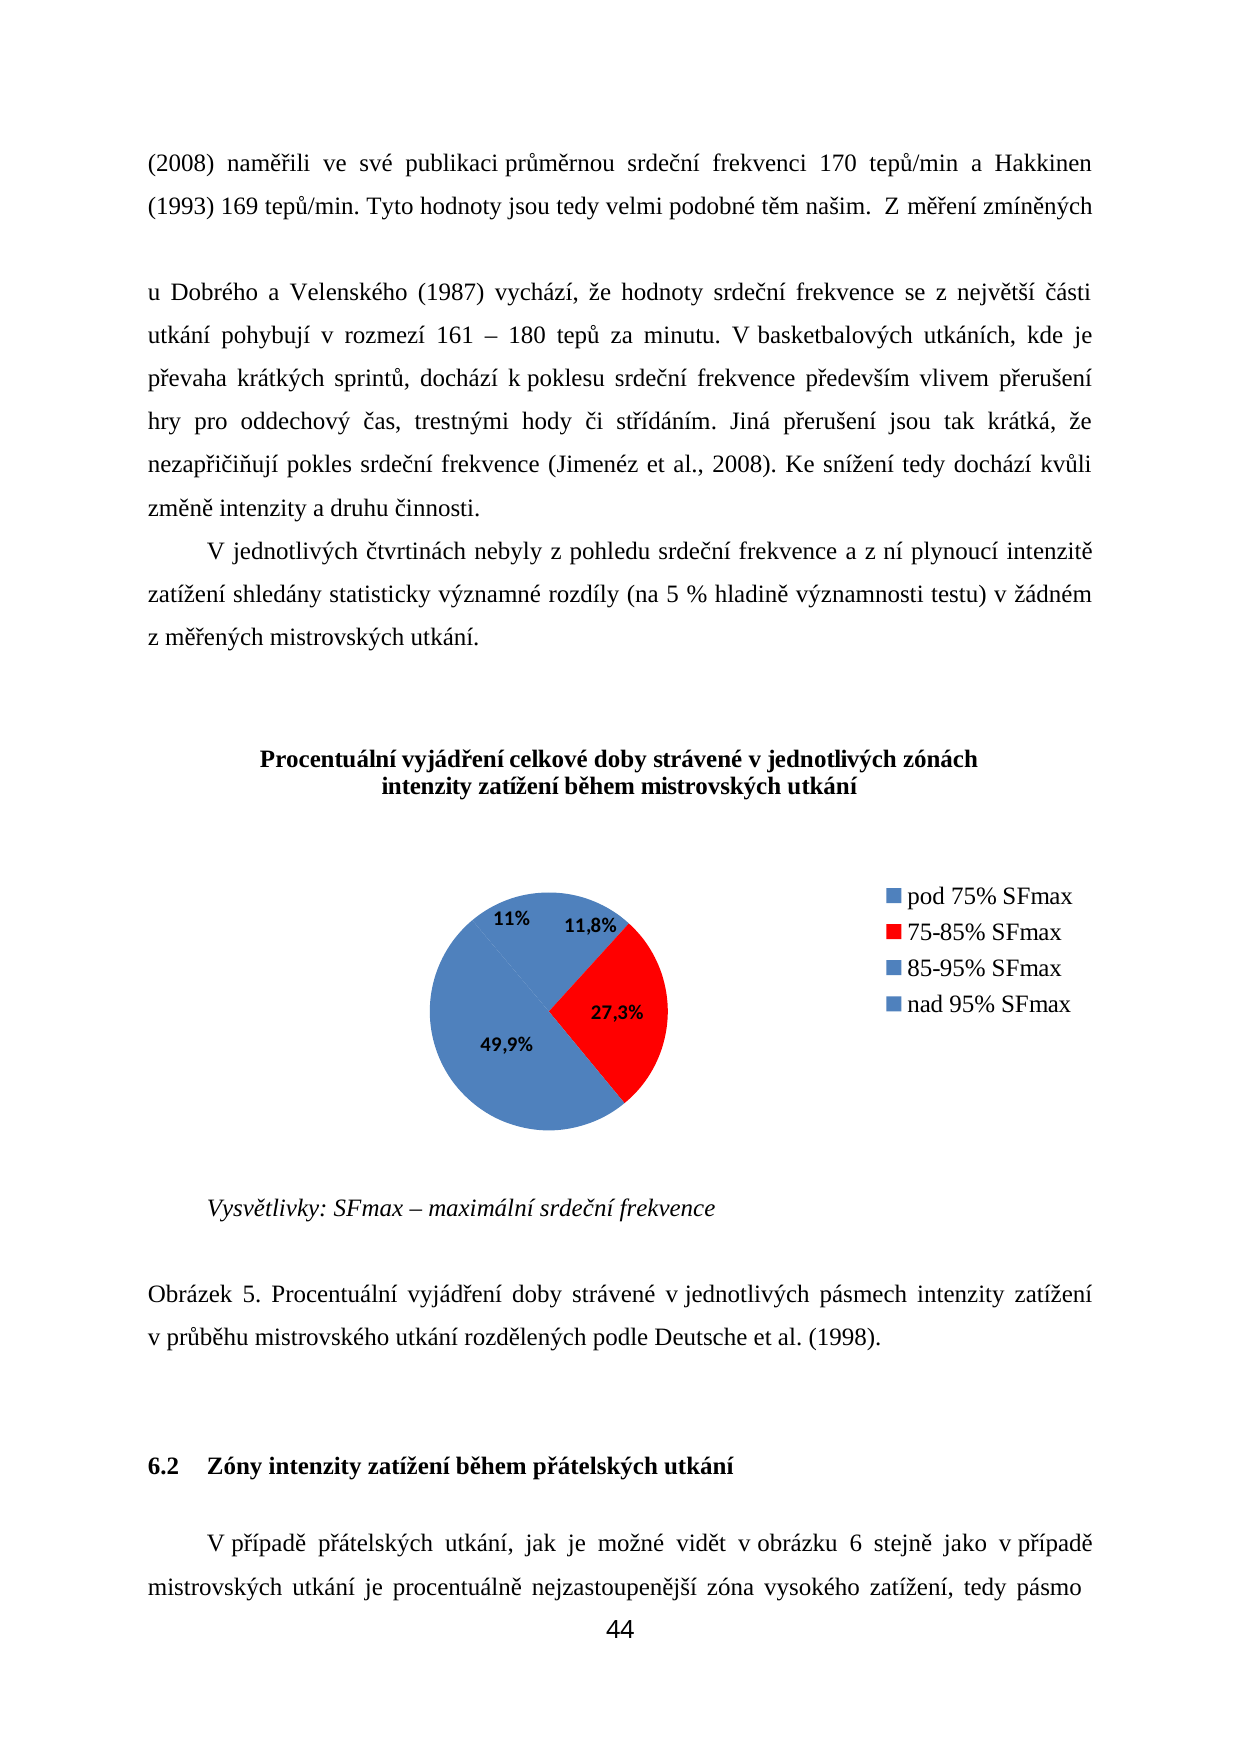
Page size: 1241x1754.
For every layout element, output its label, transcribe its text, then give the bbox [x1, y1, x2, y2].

text Zóny intenzity zatížení během přátelských utkání [148, 1451, 1093, 1480]
text Vysvětlivky: SFmax – maximální srdeční frekvence [148, 1193, 1093, 1221]
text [148, 148, 1093, 521]
text V jednotlivých čtvrtinách nebyly z pohledu srdeční frekvence a z ní plynoucí intenzitě zatížení shledány statisticky významné rozdíly (na 5 % hladině významnosti testu) v žádném z měřených mistrovských utkání. [148, 536, 1093, 651]
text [148, 1528, 1093, 1600]
text Obrázek 5. Procentuální vyjádření doby strávené v jednotlivých pásmech intenzity zatížení v průběhu mistrovského utkání rozdělených podle Deutsche et al. (1998). [148, 1279, 1093, 1351]
